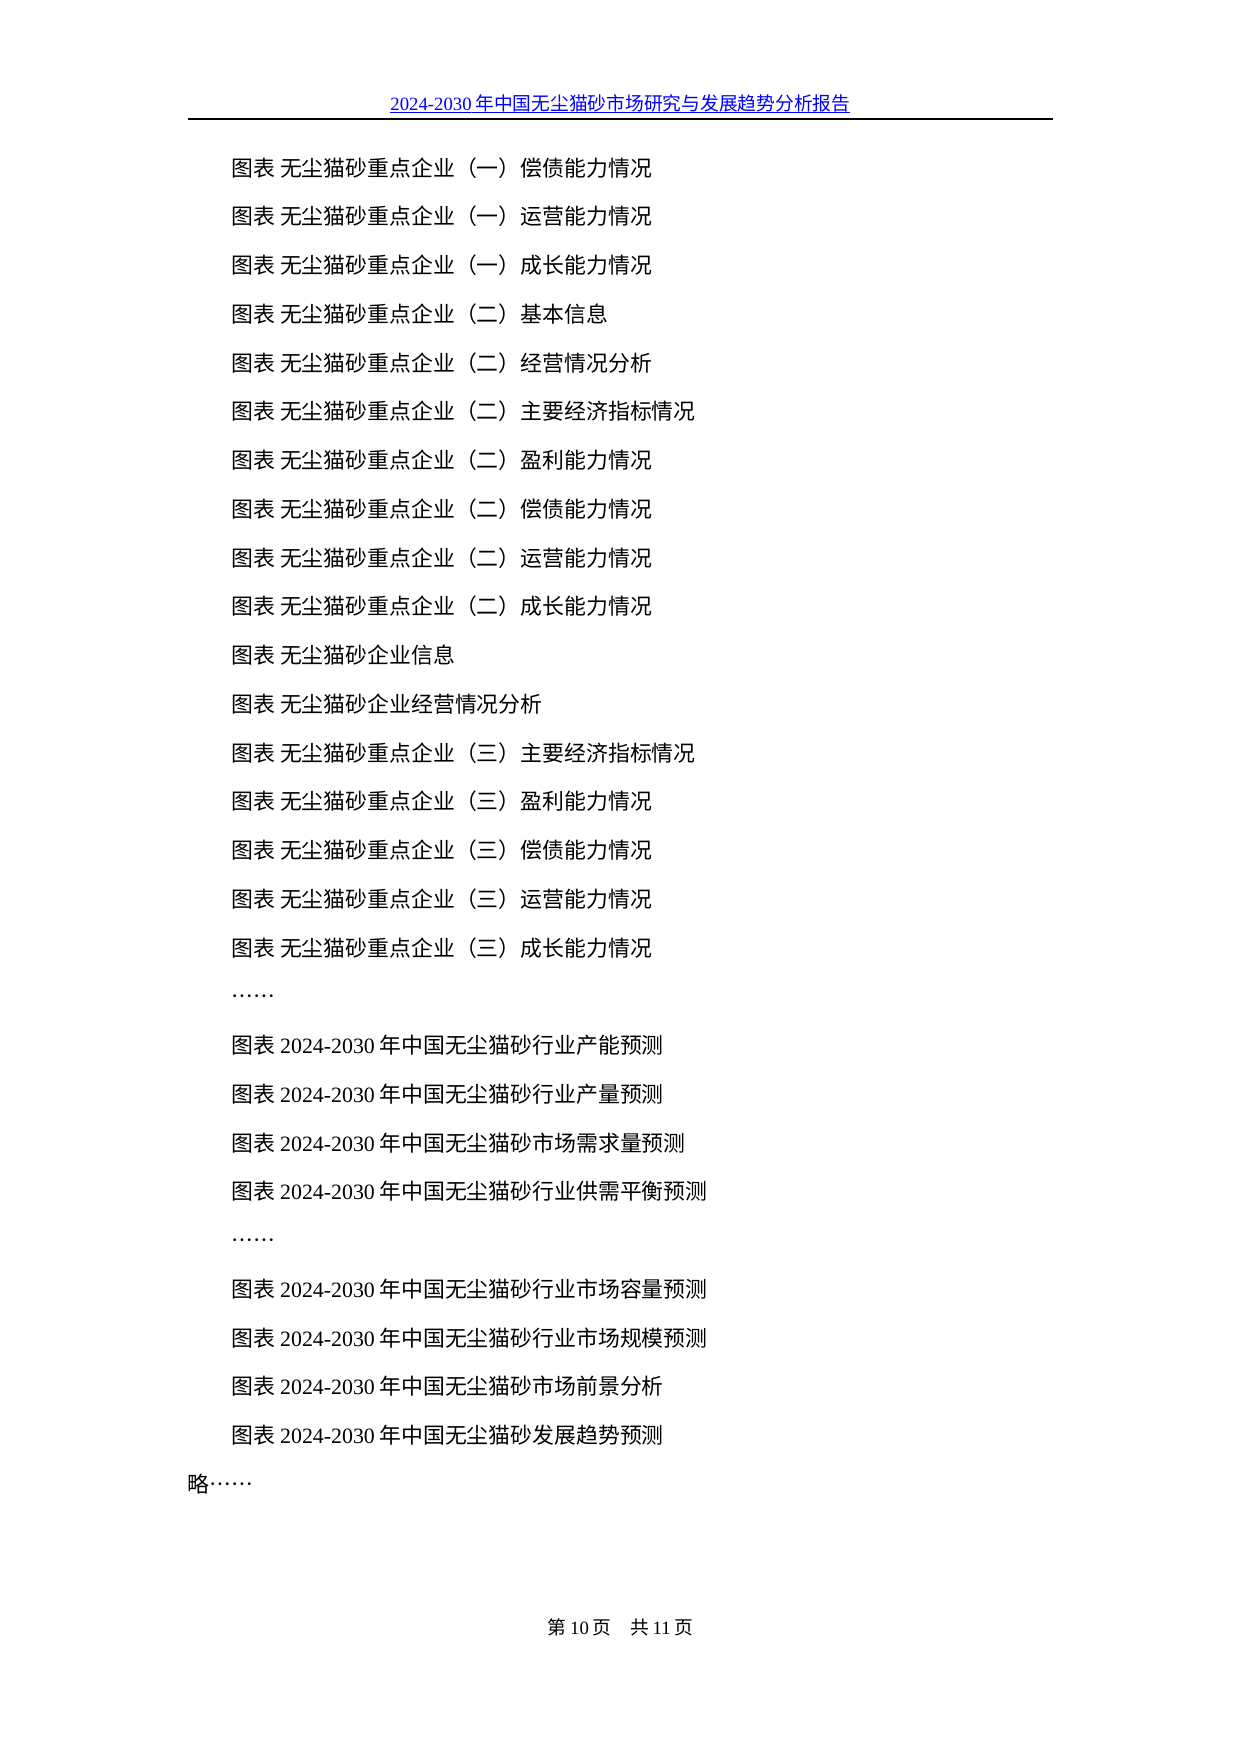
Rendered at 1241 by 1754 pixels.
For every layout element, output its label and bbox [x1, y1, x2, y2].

text [187, 150, 1053, 1499]
